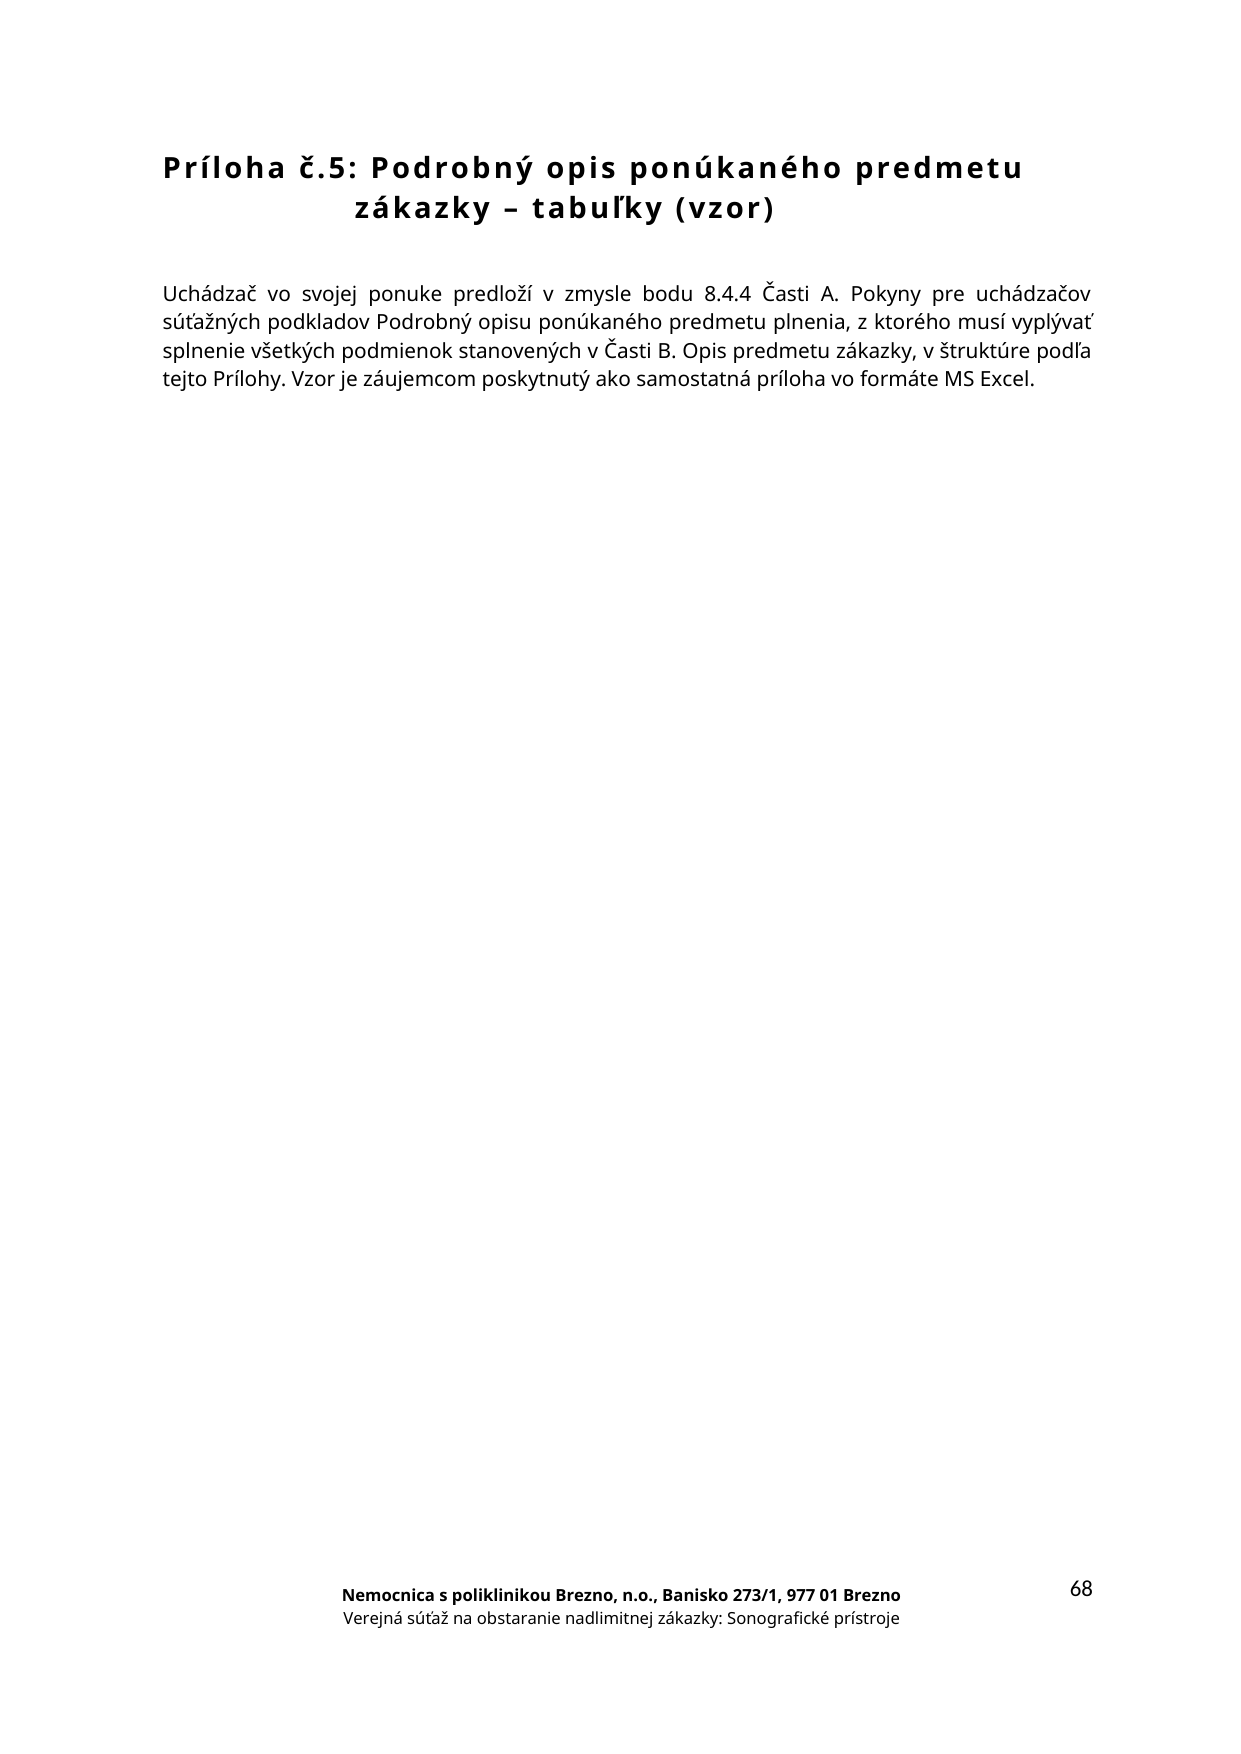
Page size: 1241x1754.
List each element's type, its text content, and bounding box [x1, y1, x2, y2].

text Príloha č.5: Podrobný opis ponúkaného predmetu zákazky – tabuľky (vzor) [162, 148, 1093, 227]
text Uchádzač vo svojej ponuke predloží v zmysle bodu 8.4.4 Časti A. Pokyny pre uchádzačov súťažných podkladov Podrobný opisu ponúkaného predmetu plnenia, z ktorého musí vyplývať splnenie všetkých podmienok stanovených v Časti B. Opis predmetu zákazky, v štruktúre podľa tejto Prílohy. Vzor je záujemcom poskytnutý ako samostatná príloha vo formáte MS Excel. [162, 279, 1093, 393]
